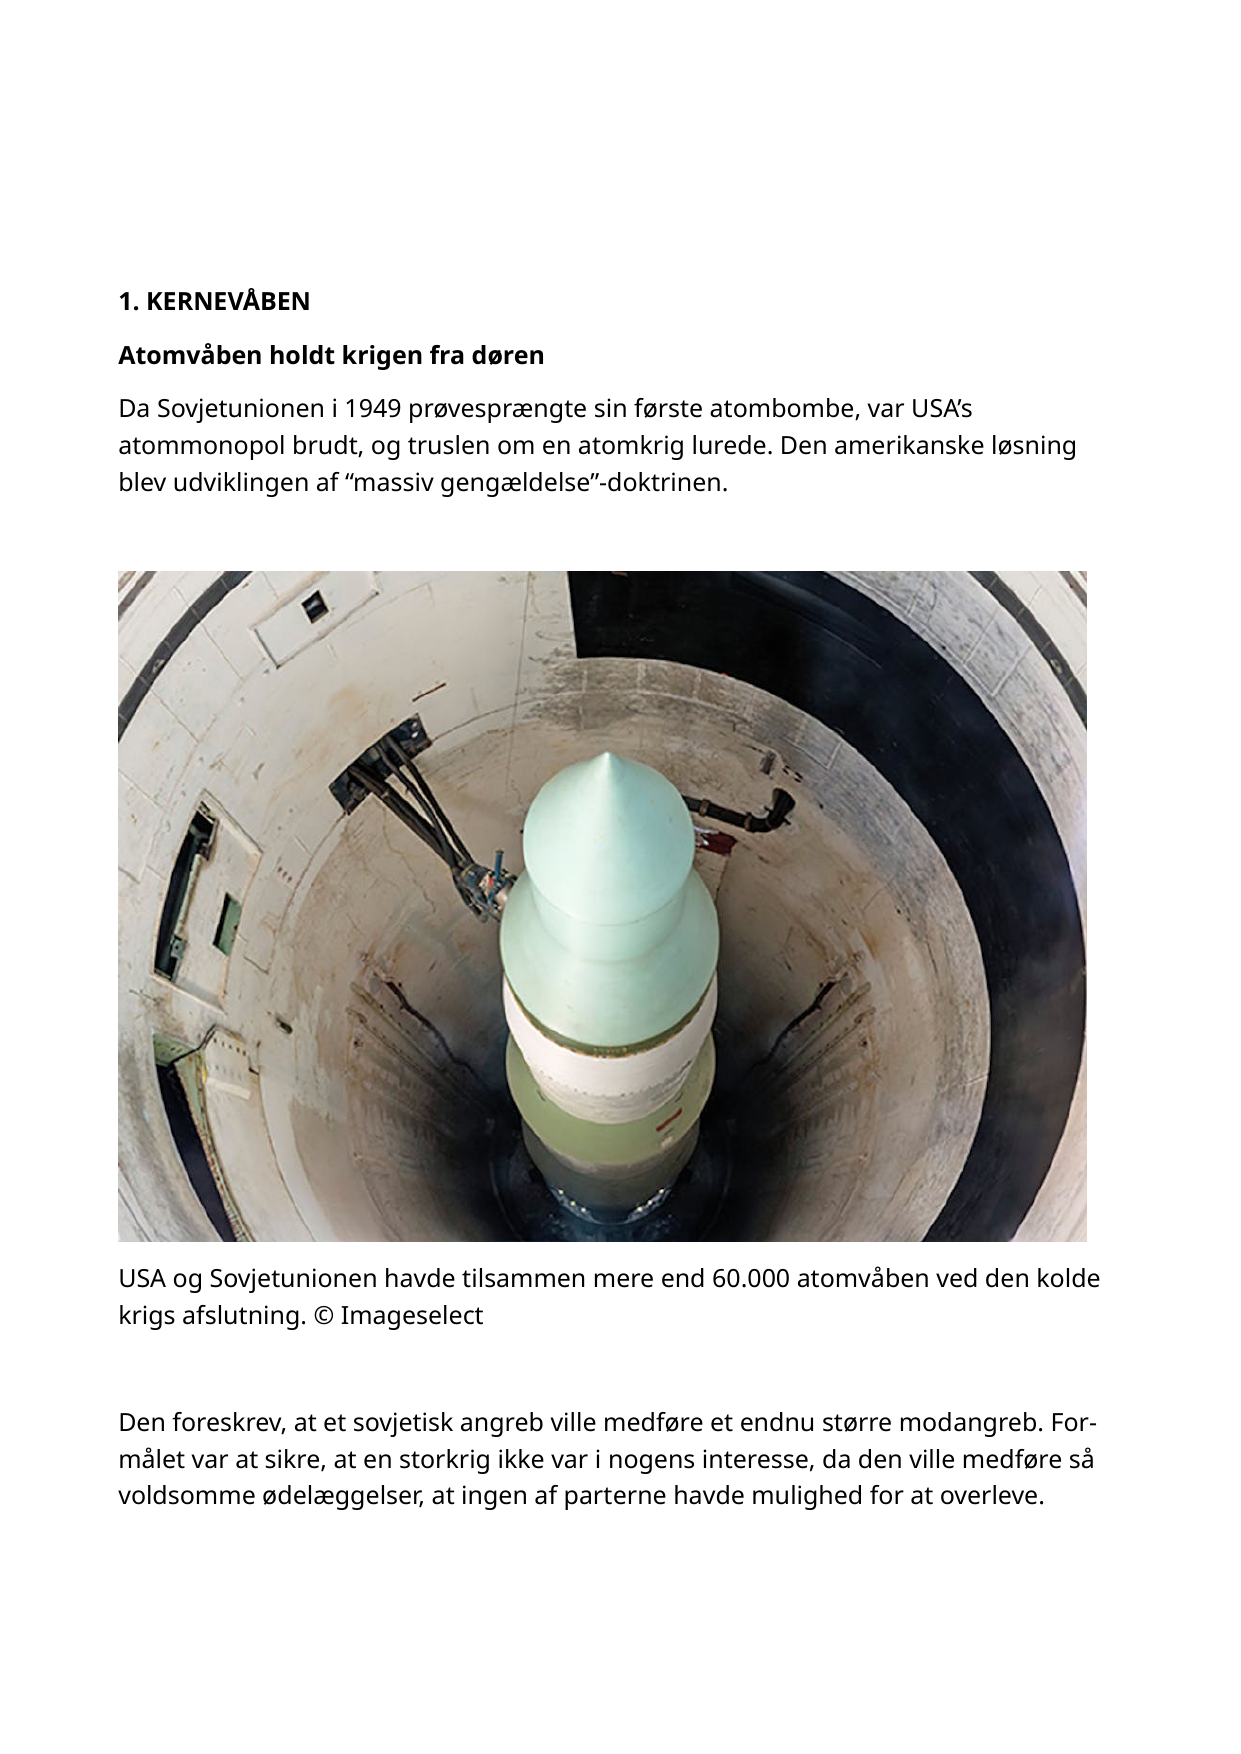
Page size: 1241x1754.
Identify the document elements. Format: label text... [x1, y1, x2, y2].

text Atomvåben holdt krigen fra døren [118, 337, 1122, 372]
text Da Sovjetunionen i 1949 prøvesprængte sin første atombombe, var USA’s atommonopol brudt, og truslen om en atomkrig lurede. Den amerikanske løsning blev udviklingen af “massiv gengældelse”-doktrinen. [118, 391, 1122, 498]
text USA og Sovjetunionen havde tilsammen mere end 60.000 atomvåben ved den kolde krigs afslutning. © Imageselect [118, 1261, 1122, 1332]
picture [118, 571, 1087, 1242]
text Den foreskrev, at et sovjetisk angreb ville medføre et endnu større modangreb. Formålet var at sikre, at en storkrig ikke var i nogens interesse, da den ville medføre så voldsomme ødelæggelser, at ingen af parterne havde mulighed for at overleve. [118, 1404, 1122, 1512]
text 1. KERNEVÅBEN [118, 284, 1122, 318]
